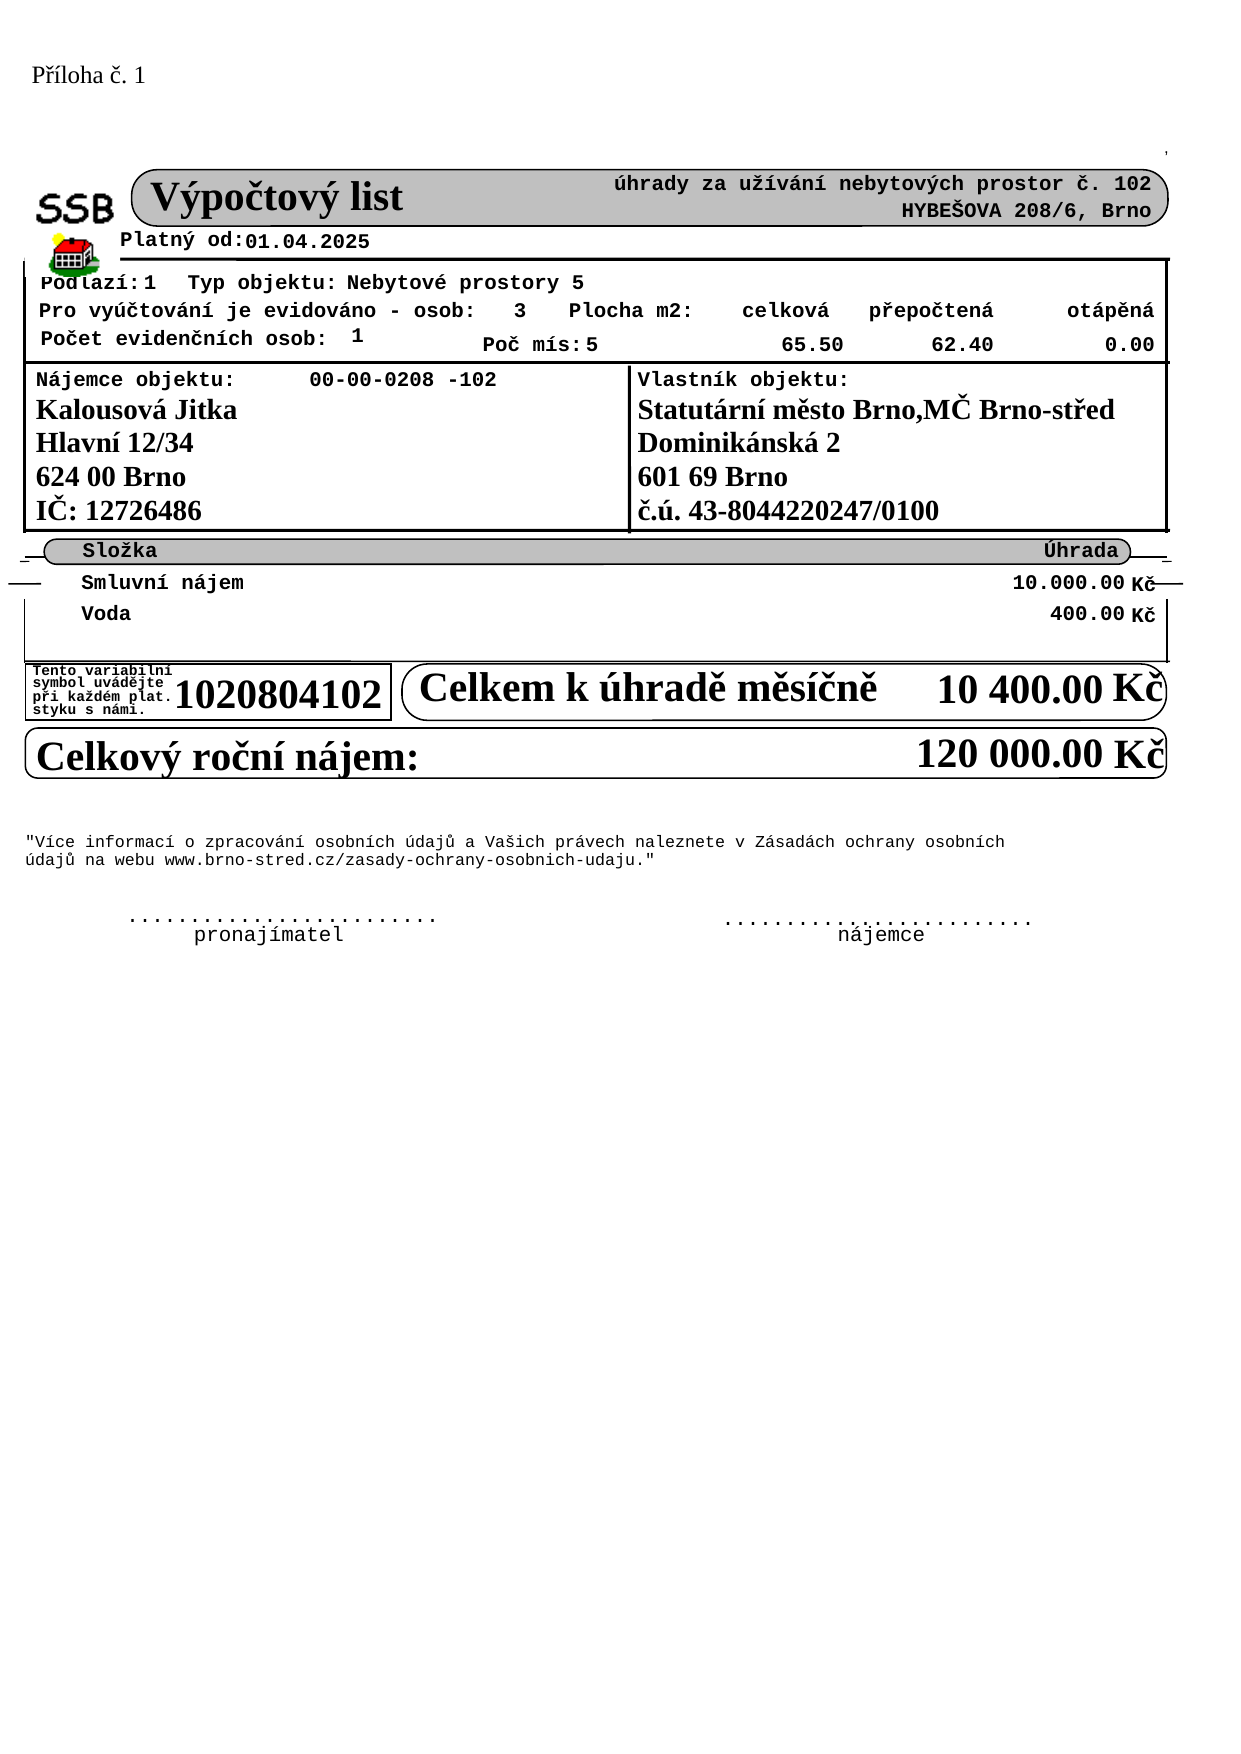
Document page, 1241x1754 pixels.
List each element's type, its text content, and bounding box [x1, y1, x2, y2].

text Příloha č. 1 [31, 60, 1209, 89]
picture [24, 186, 121, 277]
